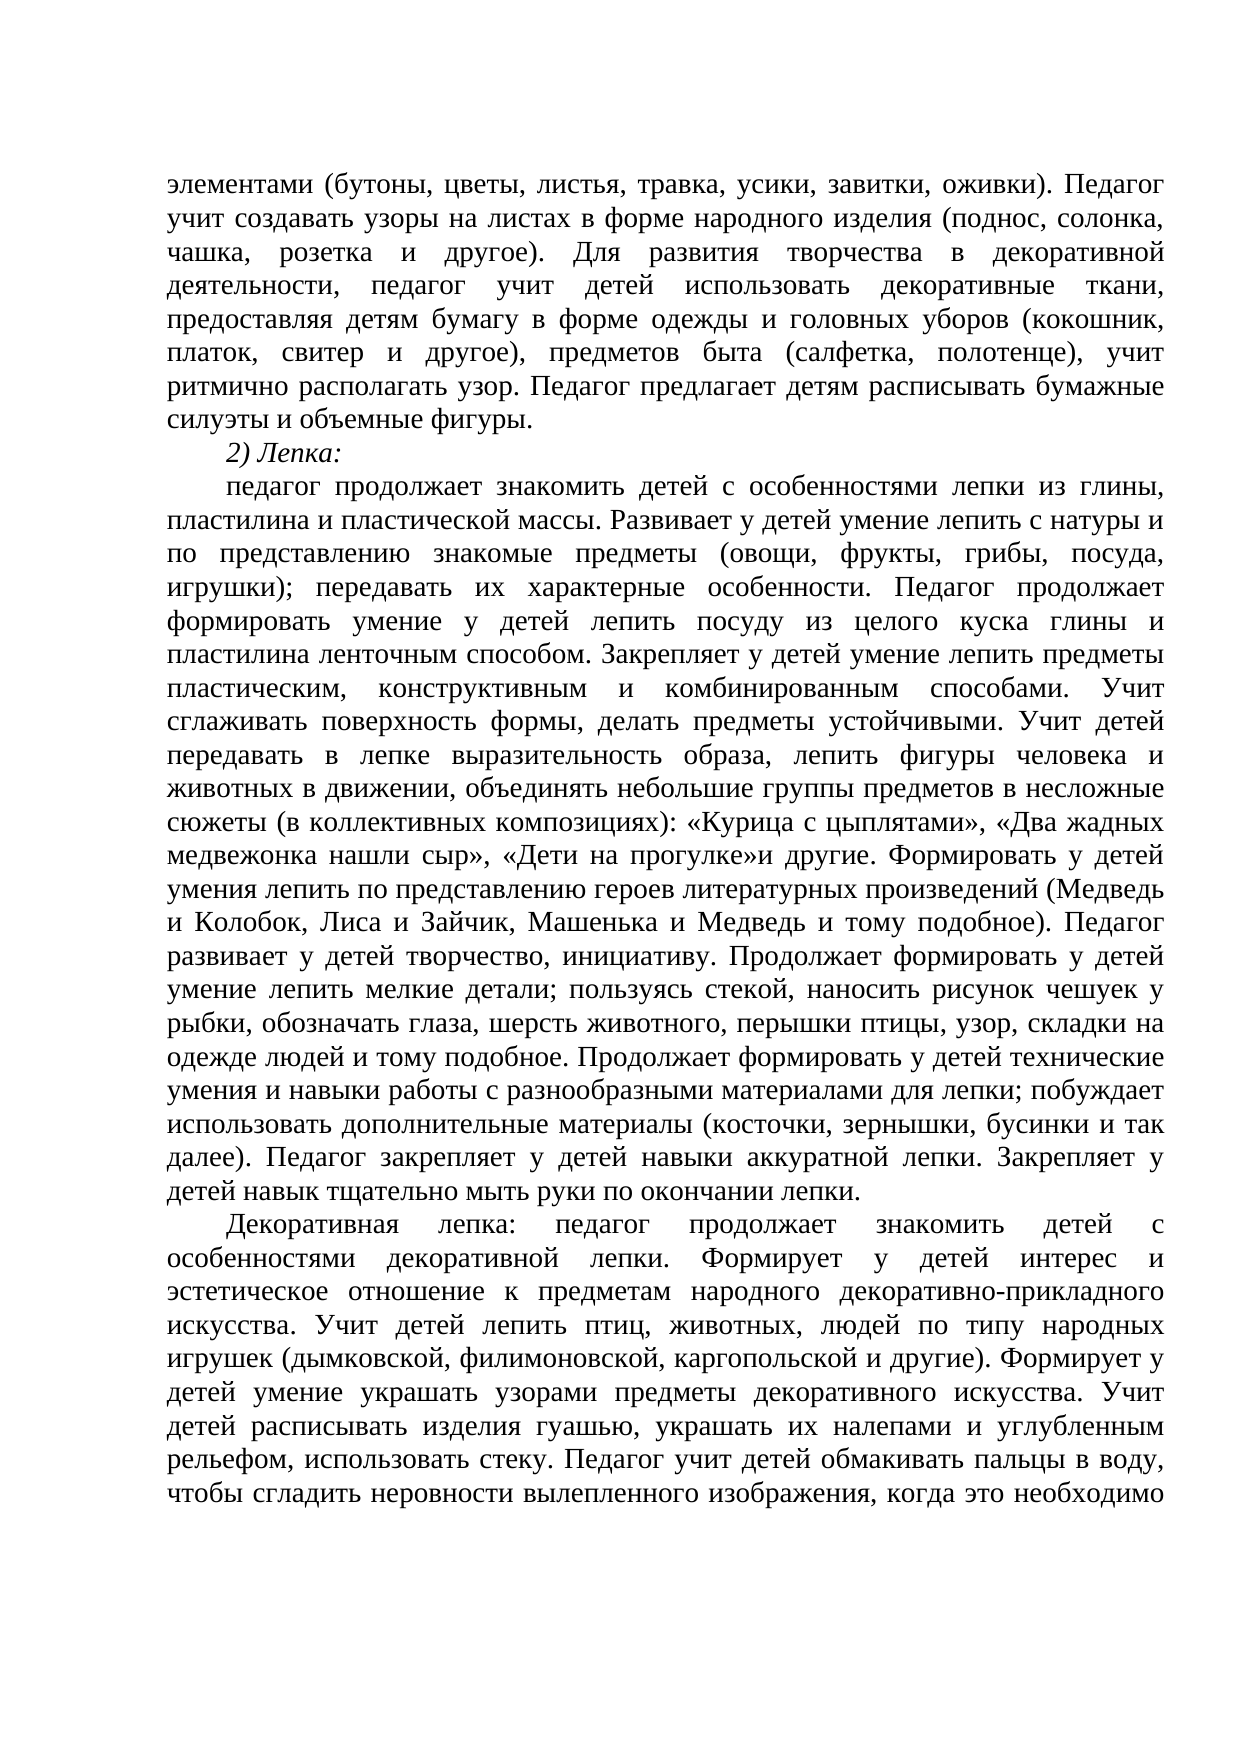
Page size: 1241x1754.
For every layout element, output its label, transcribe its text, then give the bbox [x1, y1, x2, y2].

text 2) Лепка: [167, 435, 1165, 468]
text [167, 1206, 1165, 1508]
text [167, 167, 1165, 435]
text педагог продолжает знакомить детей с особенностями лепки из глины, пластилина и пластической массы. Развивает у детей умение лепить с натуры и по представлению знакомые предметы (овощи, фрукты, грибы, посуда, игрушки); передавать их характерные особенности. Педагог продолжает формировать умение у детей лепить посуду из целого куска глины и пластилина ленточным способом. Закрепляет у детей умение лепить предметы пластическим, конструктивным и комбинированным способами. Учит сглаживать поверхность формы, делать предметы устойчивыми. Учит детей передавать в лепке выразительность образа, лепить фигуры человека и животных в движении, объединять небольшие группы предметов в несложные сюжеты (в коллективных композициях): «Курица с цыплятами», «Два жадных медвежонка нашли сыр», «Дети на прогулке»и другие. Формировать у детей умения лепить по представлению героев литературных произведений (Медведь и Колобок, Лиса и Зайчик, Машенька и Медведь и тому подобное). Педагог развивает у детей творчество, инициативу. Продолжает формировать у детей умение лепить мелкие детали; пользуясь стекой, наносить рисунок чешуек у рыбки, обозначать глаза, шерсть животного, перышки птицы, узор, складки на одежде людей и тому подобное. Продолжает формировать у детей технические умения и навыки работы с разнообразными материалами для лепки; побуждает использовать дополнительные материалы (косточки, зернышки, бусинки и так далее). Педагог закрепляет у детей навыки аккуратной лепки. Закрепляет у детей навык тщательно мыть руки по окончании лепки. [167, 468, 1165, 1206]
